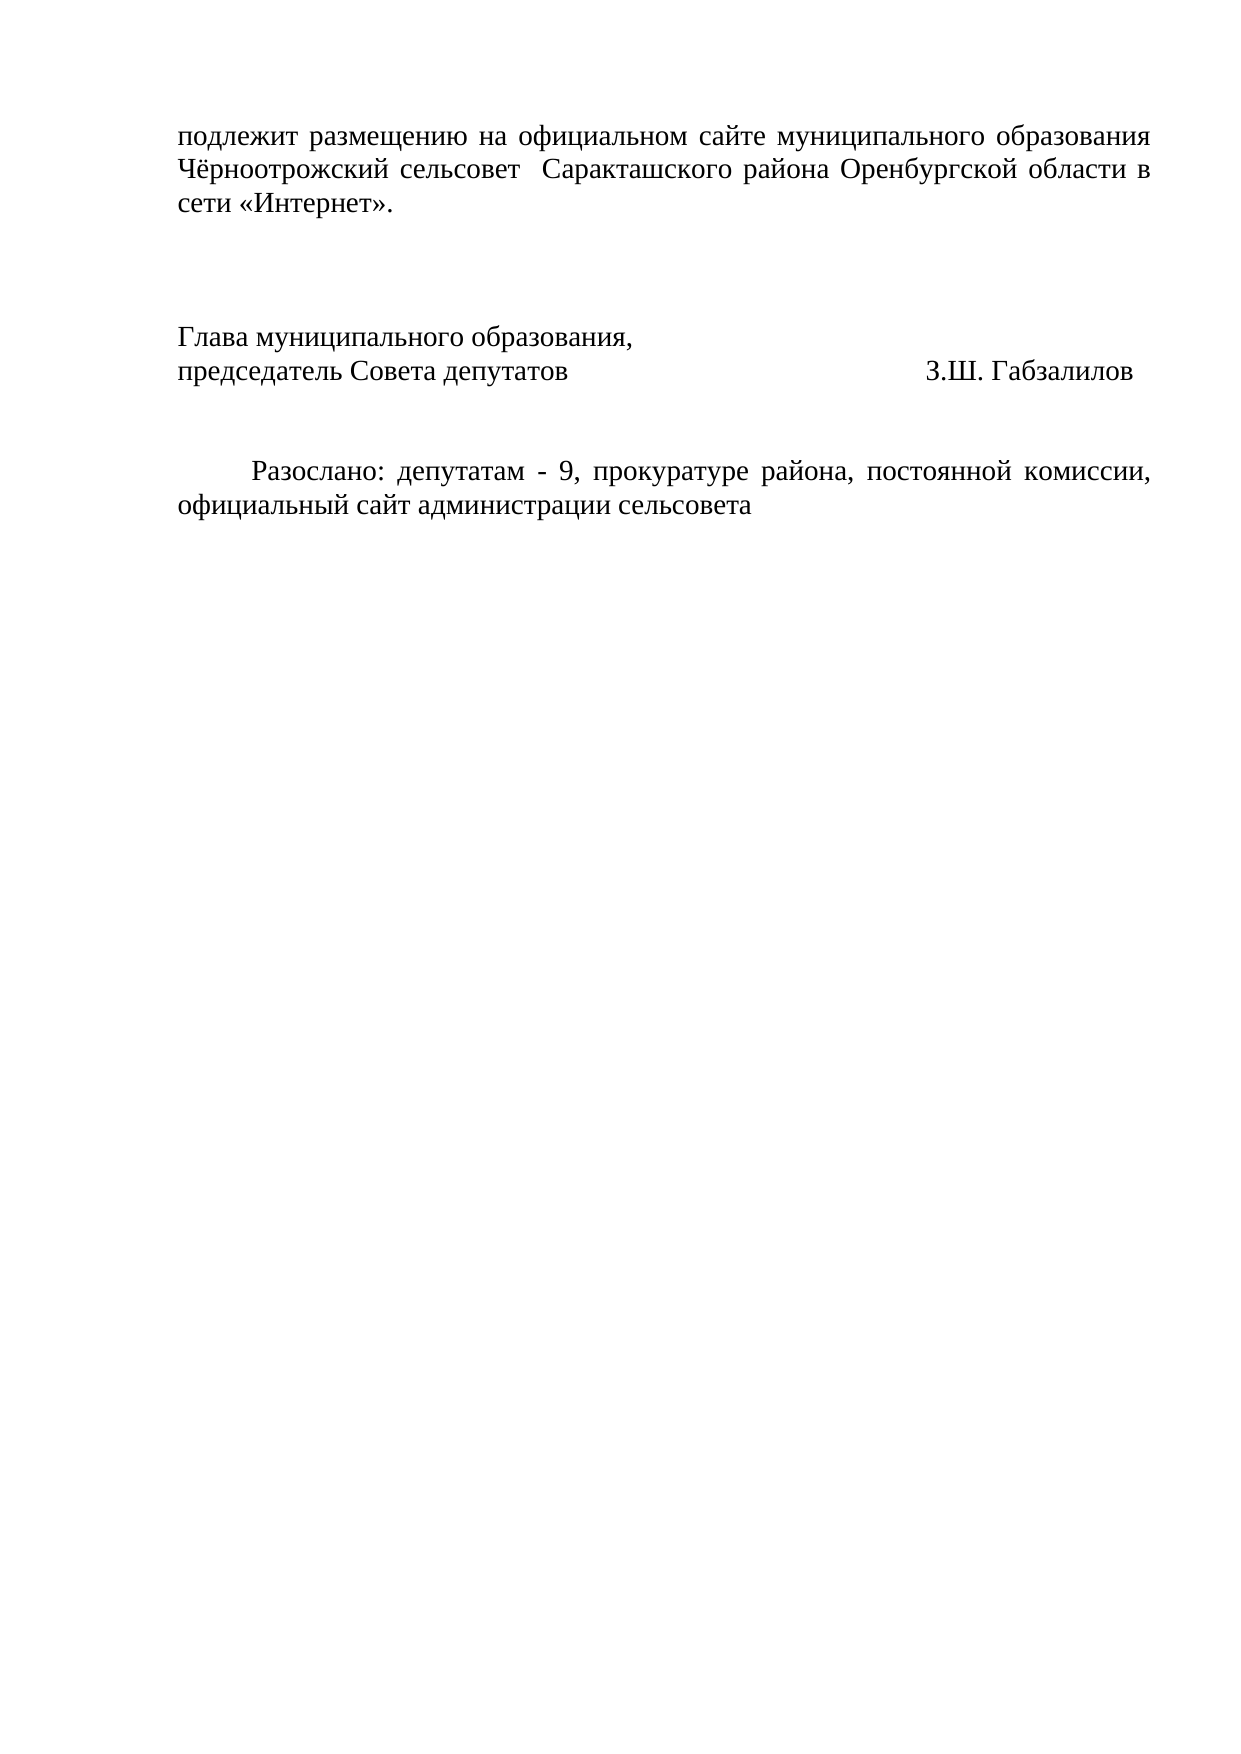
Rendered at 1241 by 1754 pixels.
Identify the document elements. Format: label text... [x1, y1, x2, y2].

text председатель Совета депутатов З.Ш. Габзалилов [177, 353, 1152, 386]
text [177, 118, 1152, 219]
text Разослано: депутатам - 9, прокуратуре района, постоянной комиссии, официальный сайт администрации сельсовета [177, 453, 1152, 521]
text Глава муниципального образования, [177, 319, 1152, 353]
